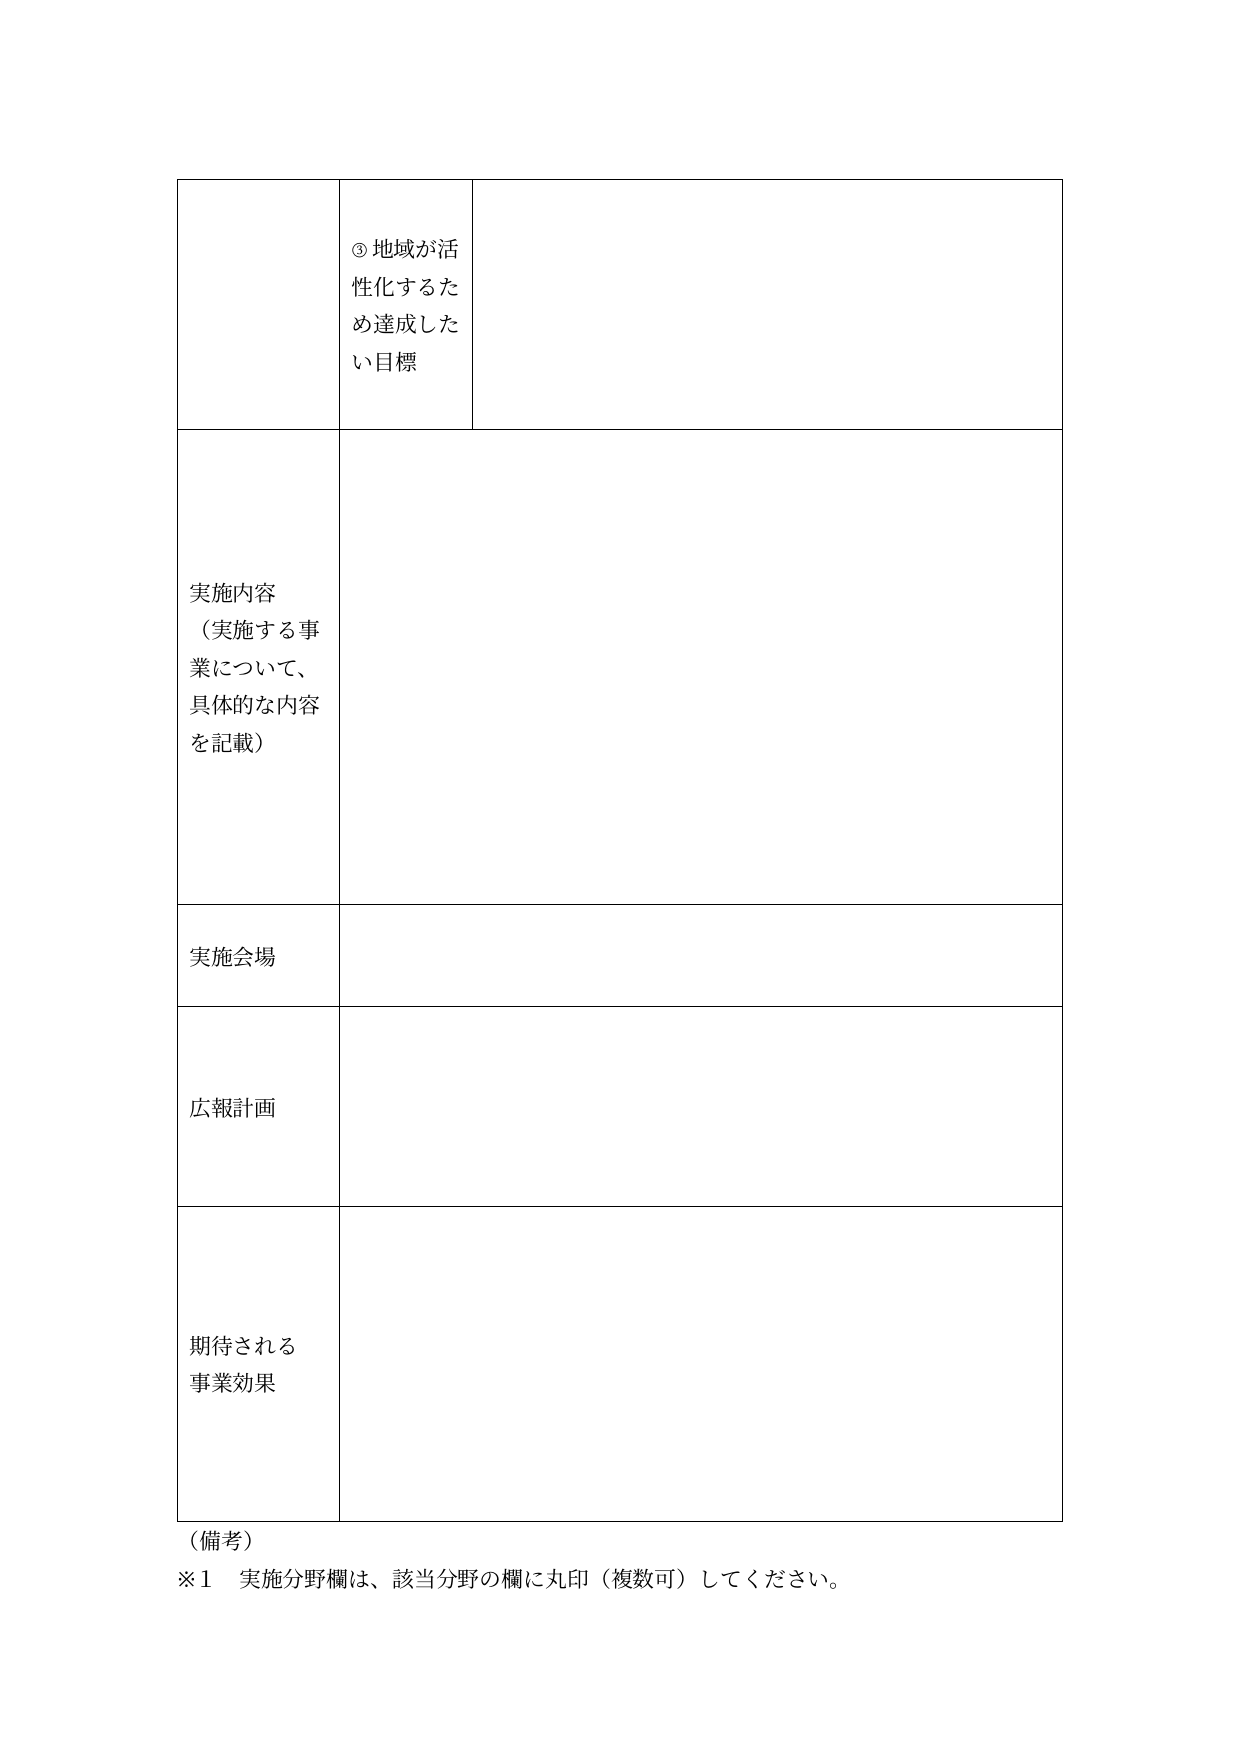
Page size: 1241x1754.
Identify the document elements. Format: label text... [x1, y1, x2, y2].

table_cell 実施会場 [178, 905, 339, 1006]
table_cell [473, 180, 1062, 428]
table_cell 広報計画 [178, 1007, 339, 1206]
table_cell [340, 1007, 1062, 1206]
table_cell [340, 905, 1062, 1006]
table_cell ③地域が活性化するため達成したい目標 [340, 180, 472, 428]
table_cell [340, 1207, 1062, 1521]
text ※１ 実施分野欄は、該当分野の欄に丸印（複数可）してください。 [177, 1559, 1063, 1597]
text （備考） [177, 1522, 1063, 1559]
table_cell 実施内容 （実施する事業について、具体的な内容を記載） [178, 430, 339, 904]
table_cell 期待される 事業効果 [178, 1207, 339, 1521]
table_cell [340, 430, 1062, 904]
